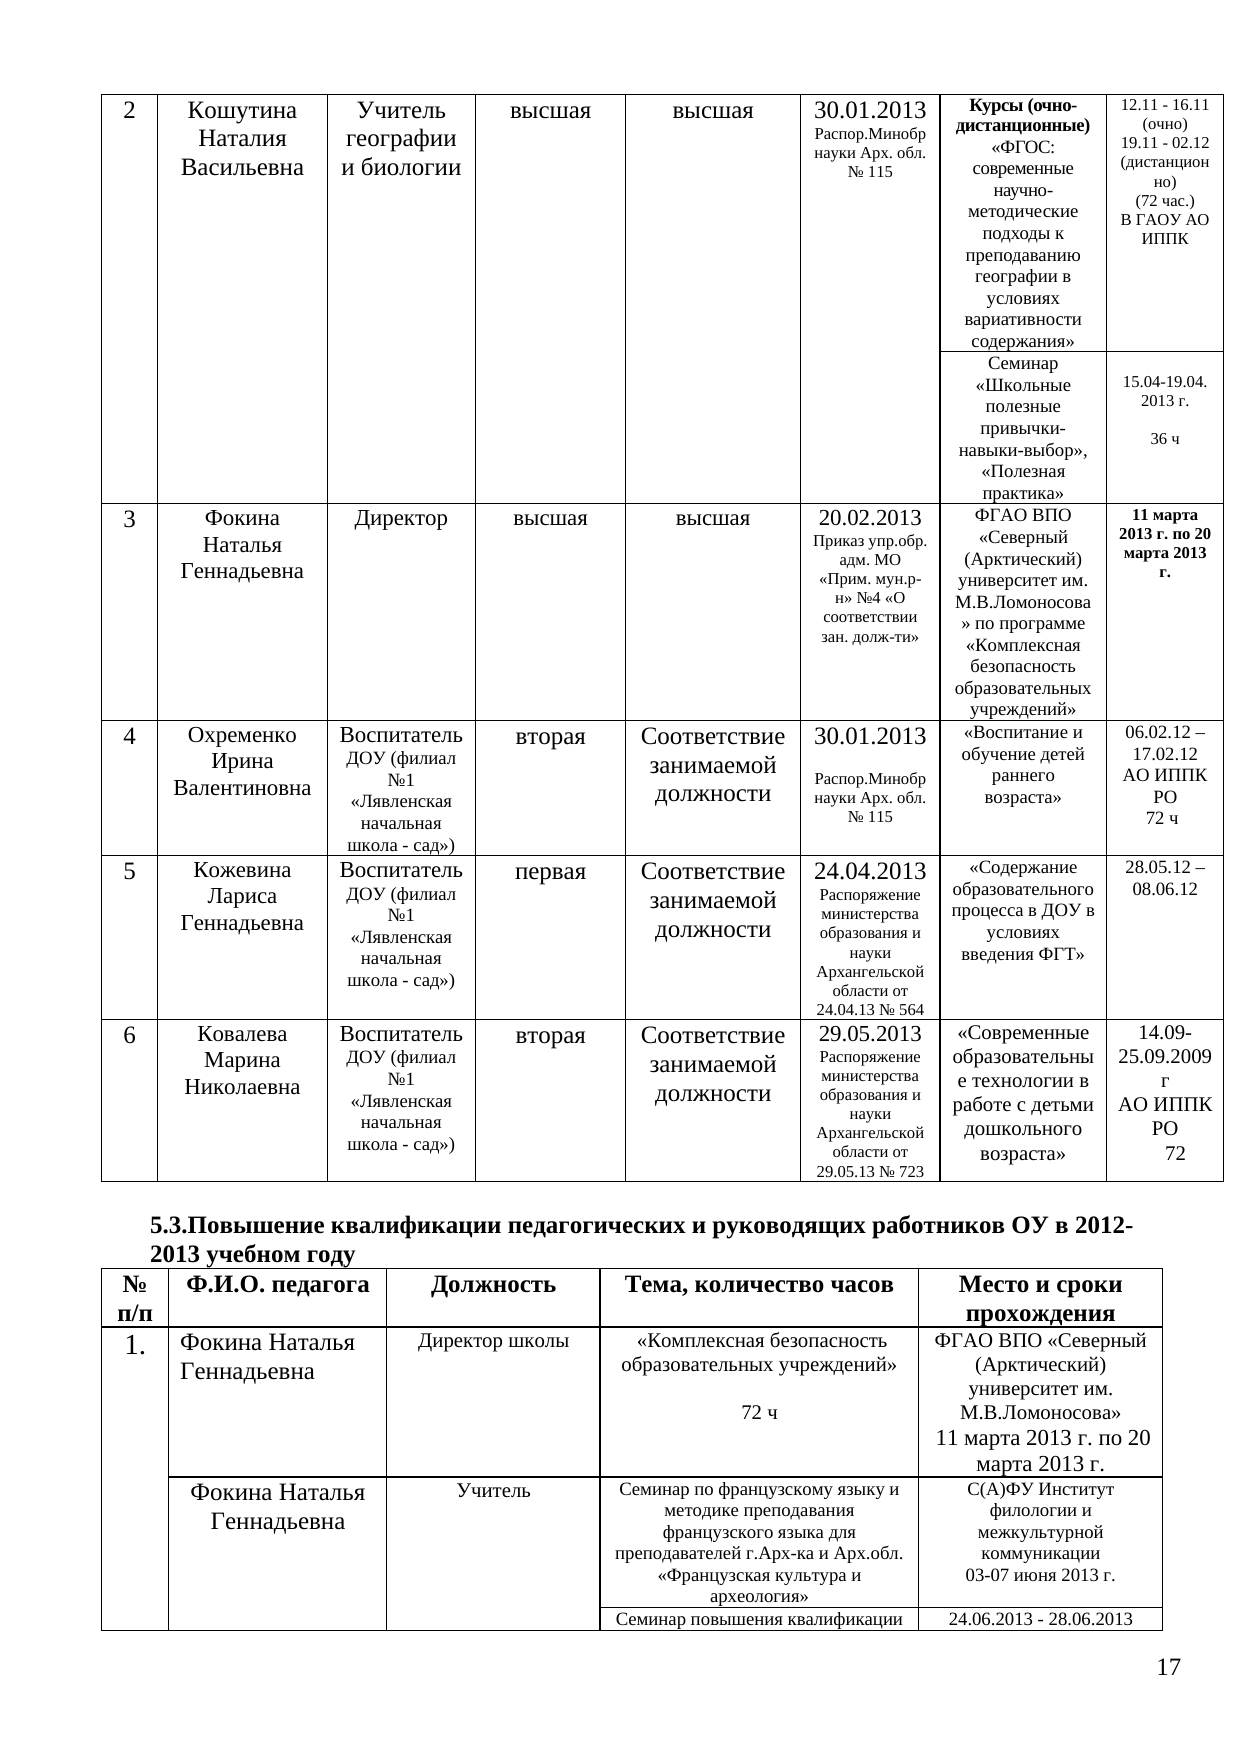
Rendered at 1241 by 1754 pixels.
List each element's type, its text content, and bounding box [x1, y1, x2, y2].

table_cell Ковалева Марина Николаевна [158, 1020, 327, 1181]
table_cell Охременко Ирина Валентиновна [158, 721, 327, 855]
table_cell Фокина Наталья Геннадьевна [169, 1478, 386, 1629]
table_cell «Современные образовательные технологии в работе с детьми дошкольного возраста» [941, 1020, 1106, 1181]
table_cell Соответствие занимаемой должности [626, 856, 800, 1019]
table_cell Директор [328, 504, 475, 720]
table_cell высшая [626, 95, 800, 503]
table_cell Фокина Наталья Геннадьевна [158, 504, 327, 720]
table_header Место и сроки прохождения [919, 1269, 1162, 1326]
table_cell 2 [102, 95, 157, 503]
table_cell Кошутина Наталия Васильевна [158, 95, 327, 503]
table_cell 12.11 - 16.11 (очно) 19.11 - 02.12 (дистанционно) (72 час.) В ГАОУ АО ИППК [1107, 95, 1223, 351]
table_cell 6 [102, 1020, 157, 1181]
table_cell 1. [102, 1328, 168, 1629]
table_cell Воспитатель ДОУ (филиал №1 «Лявленская начальная школа - сад») [328, 856, 475, 1019]
table_cell ФГАО ВПО «Северный (Арктический) университет им. М.В.Ломоносова» по программе «Комплексная безопасность образовательных учреждений» [941, 504, 1106, 720]
table_cell Воспитатель ДОУ (филиал №1 «Лявленская начальная школа - сад») [328, 721, 475, 855]
table_cell высшая [476, 95, 625, 503]
table_cell Курсы (очно-дистанционные) «ФГОС: современные научно-методические подходы к преподаванию географии в условиях вариативности содержания» [941, 95, 1106, 351]
table_cell высшая [476, 504, 625, 720]
table_cell высшая [626, 504, 800, 720]
table_cell Семинар «Школьные полезные привычки-навыки-выбор», «Полезная практика» [941, 352, 1106, 503]
table_header Должность [387, 1269, 599, 1326]
table_cell 20.02.2013 Приказ упр.обр. адм. МО «Прим. мун.р-н» №4 «О соответствии зан. долж-ти» [801, 504, 939, 720]
table_cell вторая [476, 1020, 625, 1181]
table_cell Директор школы [387, 1328, 599, 1476]
table_cell вторая [476, 721, 625, 855]
table_cell «Комплексная безопасность образовательных учреждений» 72 ч [601, 1328, 918, 1476]
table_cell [801, 95, 939, 503]
table_header Тема, количество часов [601, 1269, 918, 1326]
table_cell 29.05.2013 Распоряжение министерства образования и науки Архангельской области от 29.05.13 № 723 [801, 1020, 939, 1181]
table_cell Семинар по французскому языку и методике преподавания французского языка для преподавателей г.Арх-ка и Арх.обл. «Французская культура и археология» [601, 1478, 918, 1607]
table_cell «Содержание образовательного процесса в ДОУ в условиях введения ФГТ» [941, 856, 1106, 1019]
table_cell 24.04.2013 Распоряжение министерства образования и науки Архангельской области от 24.04.13 № 564 [801, 856, 939, 1019]
table_cell Фокина Наталья Геннадьевна [169, 1328, 386, 1476]
table_cell Соответствие занимаемой должности [626, 1020, 800, 1181]
table_cell 15.04-19.04. . 36 ч [1107, 352, 1223, 503]
list 5.3.Повышение квалификации педагогических и руководящих работников ОУ в 2012-2013 учебном году [150, 1210, 1181, 1268]
table_cell Учитель [387, 1478, 599, 1629]
table_cell Кожевина Лариса Геннадьевна [158, 856, 327, 1019]
table_cell 5 [102, 856, 157, 1019]
table_cell 3 [102, 504, 157, 720]
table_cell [601, 1608, 918, 1629]
table_cell С(А)ФУ Институт филологии и межкультурной коммуникации 03-07 июня . [919, 1478, 1162, 1607]
table_cell 4 [102, 721, 157, 855]
table_cell Воспитатель ДОУ (филиал №1 «Лявленская начальная школа - сад») [328, 1020, 475, 1181]
table_cell 14.09-25.09.2009 г АО ИППК РО [1107, 1020, 1223, 1181]
table_header № п/п [102, 1269, 168, 1326]
table_header Ф.И.О. педагога [169, 1269, 386, 1326]
table_cell Учитель географии и биологии [328, 95, 475, 503]
table_cell «Воспитание и обучение детей раннего возраста» [941, 721, 1106, 855]
table_cell 06.02.12 – 17.02.12 АО ИППК РО 72 ч [1107, 721, 1223, 855]
table_cell 30.01.2013 Распор.Минобрнауки Арх. обл. № 115 [801, 721, 939, 855]
table_cell первая [476, 856, 625, 1019]
table_cell Соответствие занимаемой должности [626, 721, 800, 855]
table_cell ФГАО ВПО «Северный (Арктический) университет им. М.В.Ломоносова» 11 марта . по 20 марта . [919, 1328, 1162, 1476]
table_cell 28.05.12 – 08.06.12 [1107, 856, 1223, 1019]
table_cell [919, 1608, 1162, 1629]
table_cell 11 марта . по 20 марта . [1107, 504, 1223, 720]
